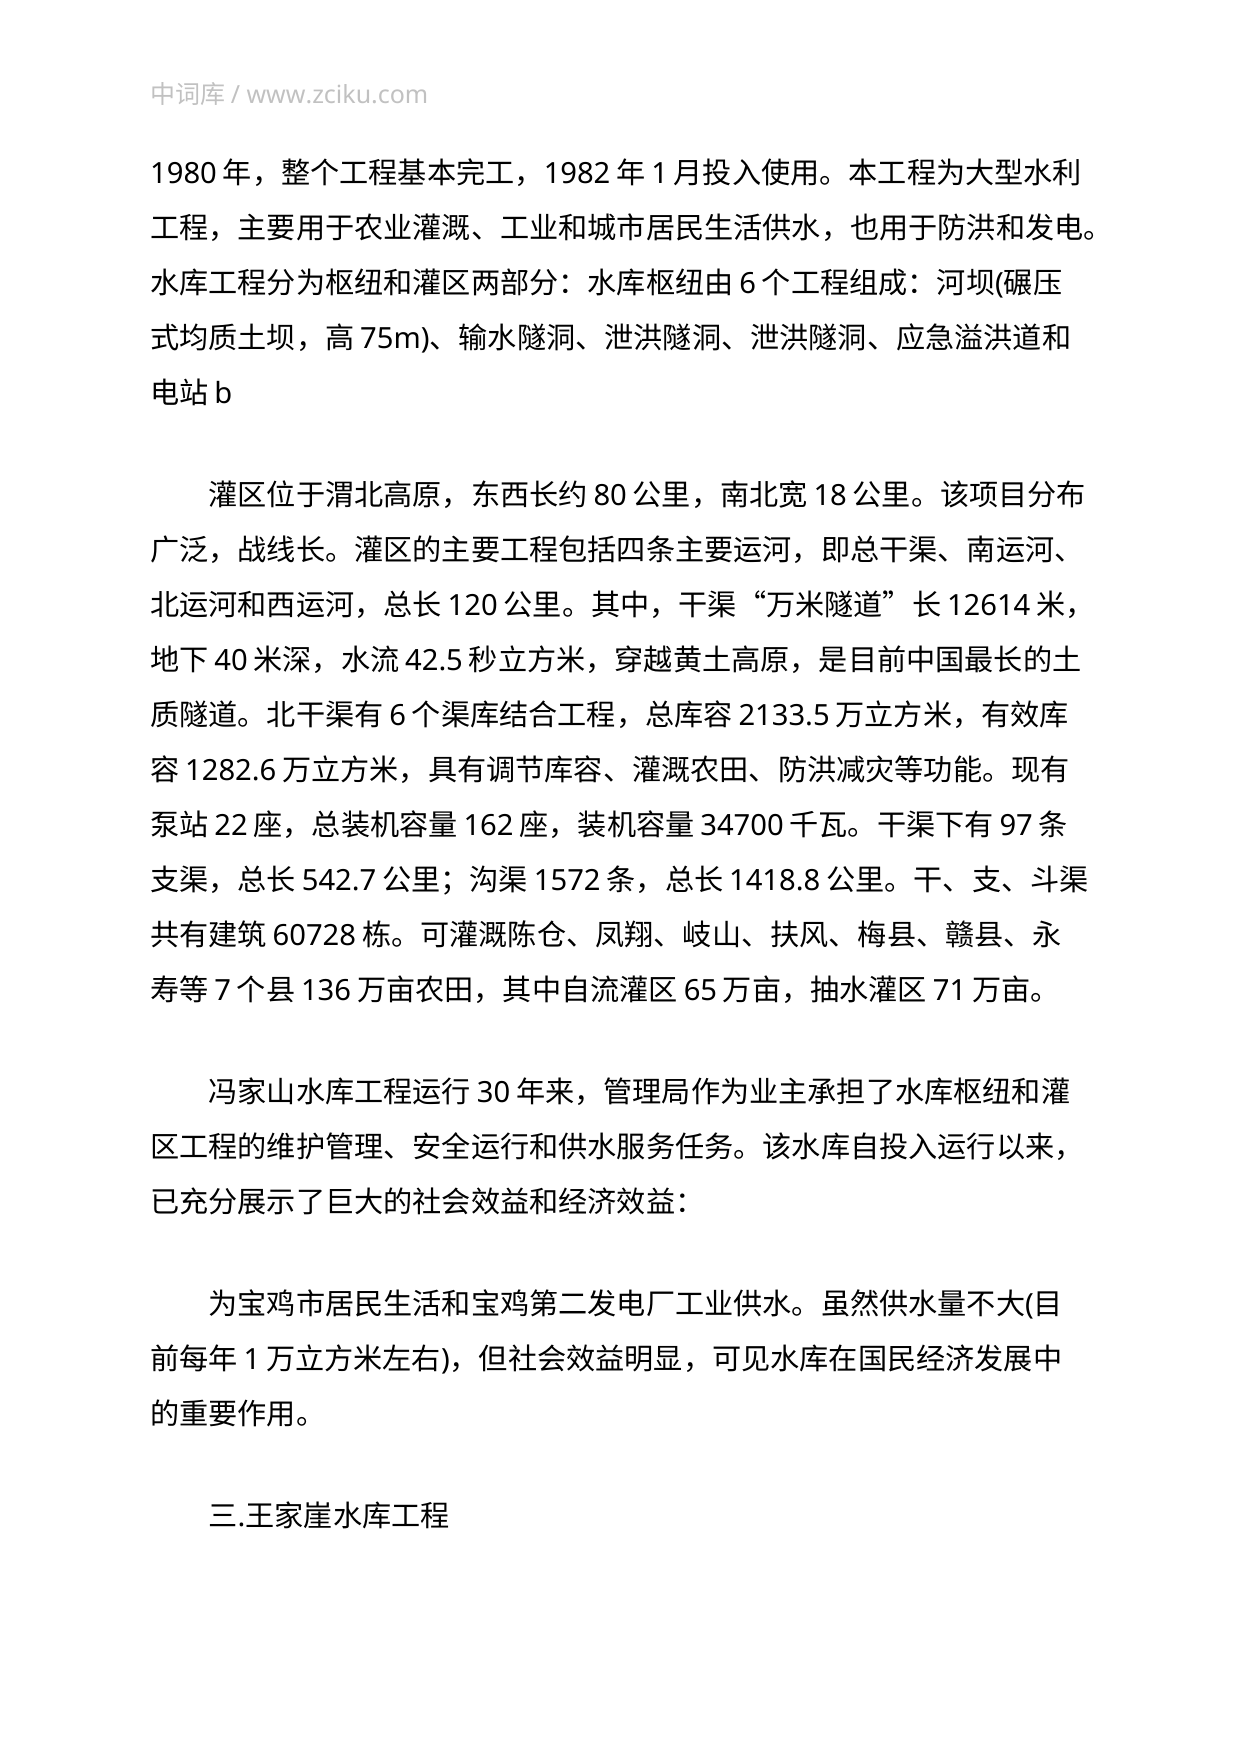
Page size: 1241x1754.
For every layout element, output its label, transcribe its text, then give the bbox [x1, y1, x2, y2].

text 三.王家崖水库工程 [150, 1492, 1090, 1534]
text 冯家山水库工程运行30年来，管理局作为业主承担了水库枢纽和灌区工程的维护管理、安全运行和供水服务任务。该水库自投入运行以来，已充分展示了巨大的社会效益和经济效益： [150, 1069, 1090, 1221]
text 灌区位于渭北高原，东西长约80公里，南北宽18公里。该项目分布广泛，战线长。灌区的主要工程包括四条主要运河，即总干渠、南运河、北运河和西运河，总长120公里。其中，干渠“万米隧道”长12614米，地下40米深，水流42.5秒立方米，穿越黄土高原，是目前中国最长的土质隧道。北干渠有6个渠库结合工程，总库容2133.5万立方米，有效库容1282.6万立方米，具有调节库容、灌溉农田、防洪减灾等功能。现有泵站22座，总装机容量162座，装机容量34700千瓦。干渠下有97条支渠，总长542.7公里；沟渠1572条，总长1418.8公里。干、支、斗渠共有建筑60728栋。可灌溉陈仓、凤翔、岐山、扶风、梅县、赣县、永寿等7个县136万亩农田，其中自流灌区65万亩，抽水灌区71万亩。 [150, 472, 1090, 1009]
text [150, 150, 1090, 412]
text 为宝鸡市居民生活和宝鸡第二发电厂工业供水。虽然供水量不大(目前每年1万立方米左右)，但社会效益明显，可见水库在国民经济发展中的重要作用。 [150, 1280, 1090, 1433]
